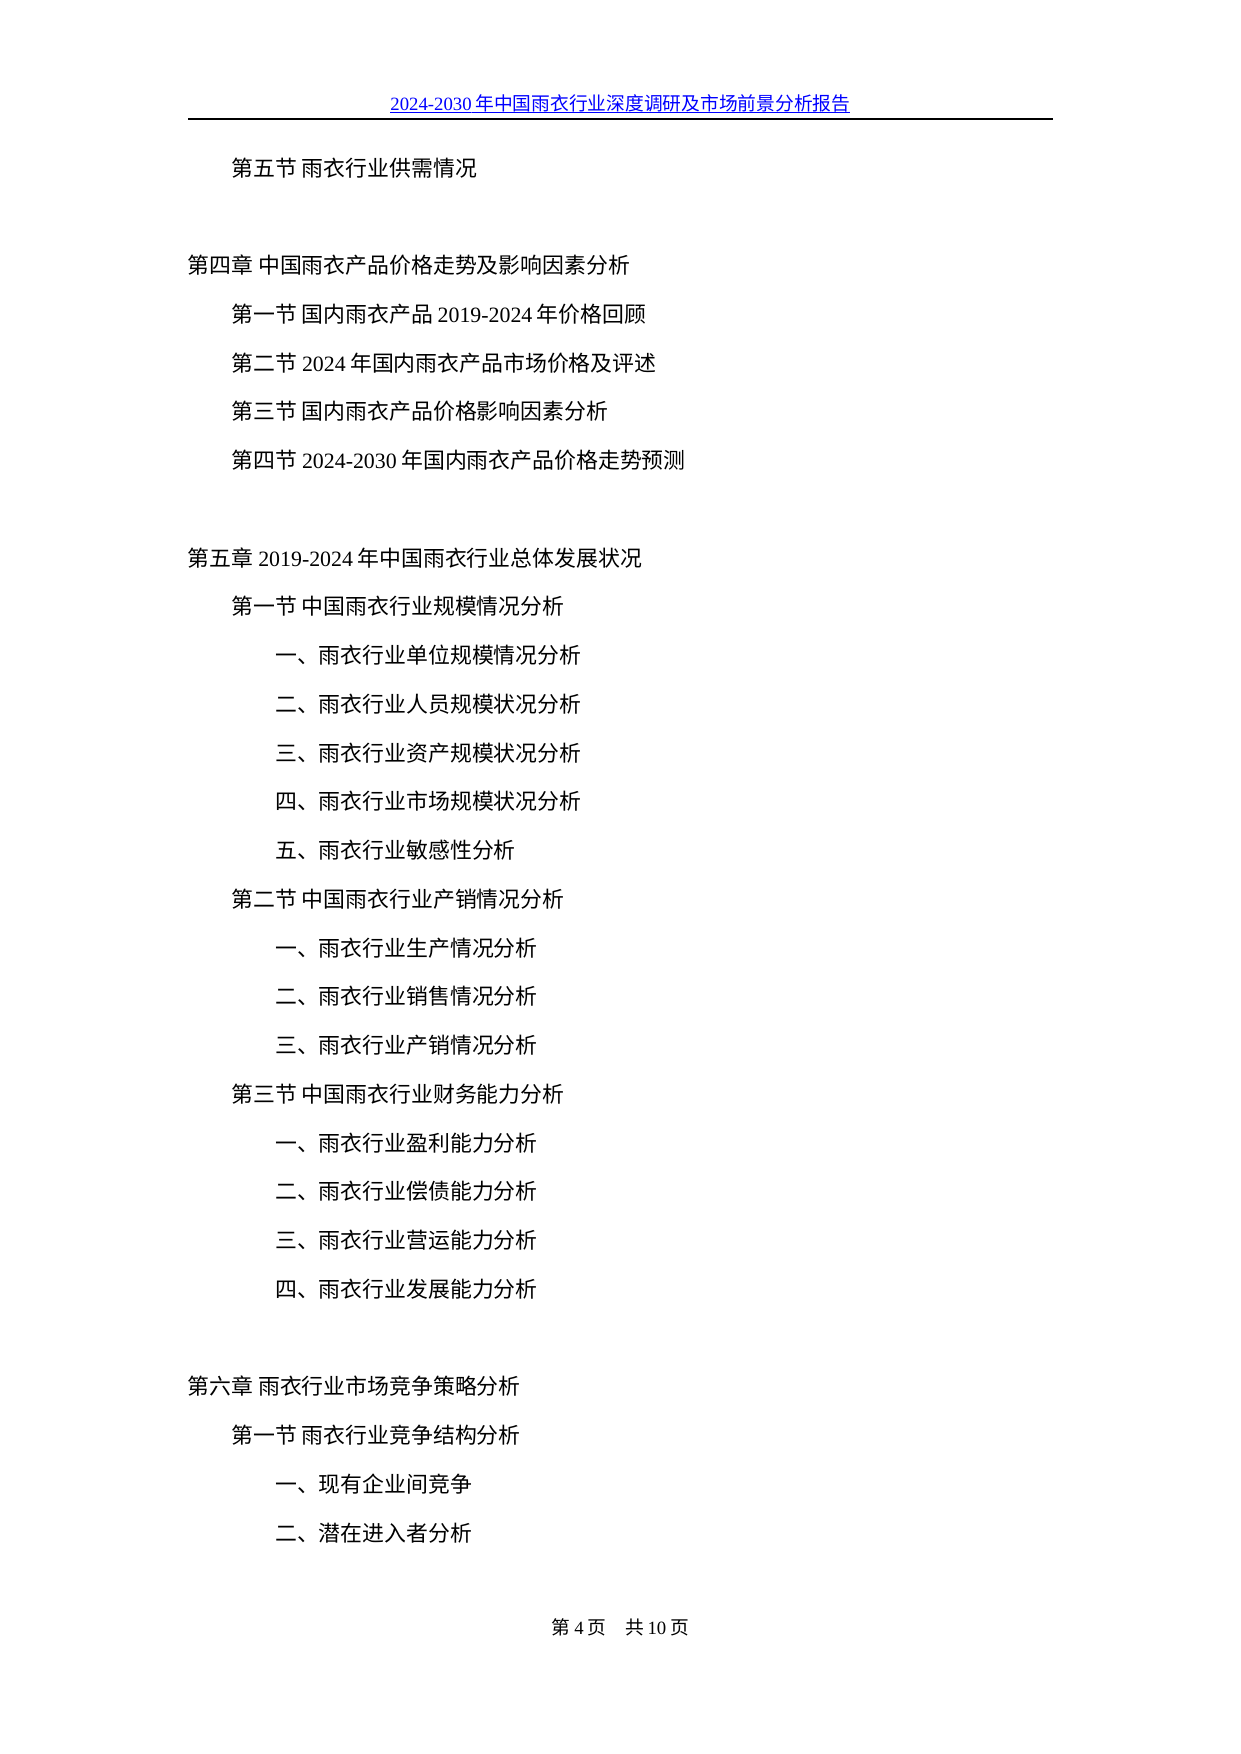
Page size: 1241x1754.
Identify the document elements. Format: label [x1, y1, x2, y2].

text [187, 150, 1053, 1548]
